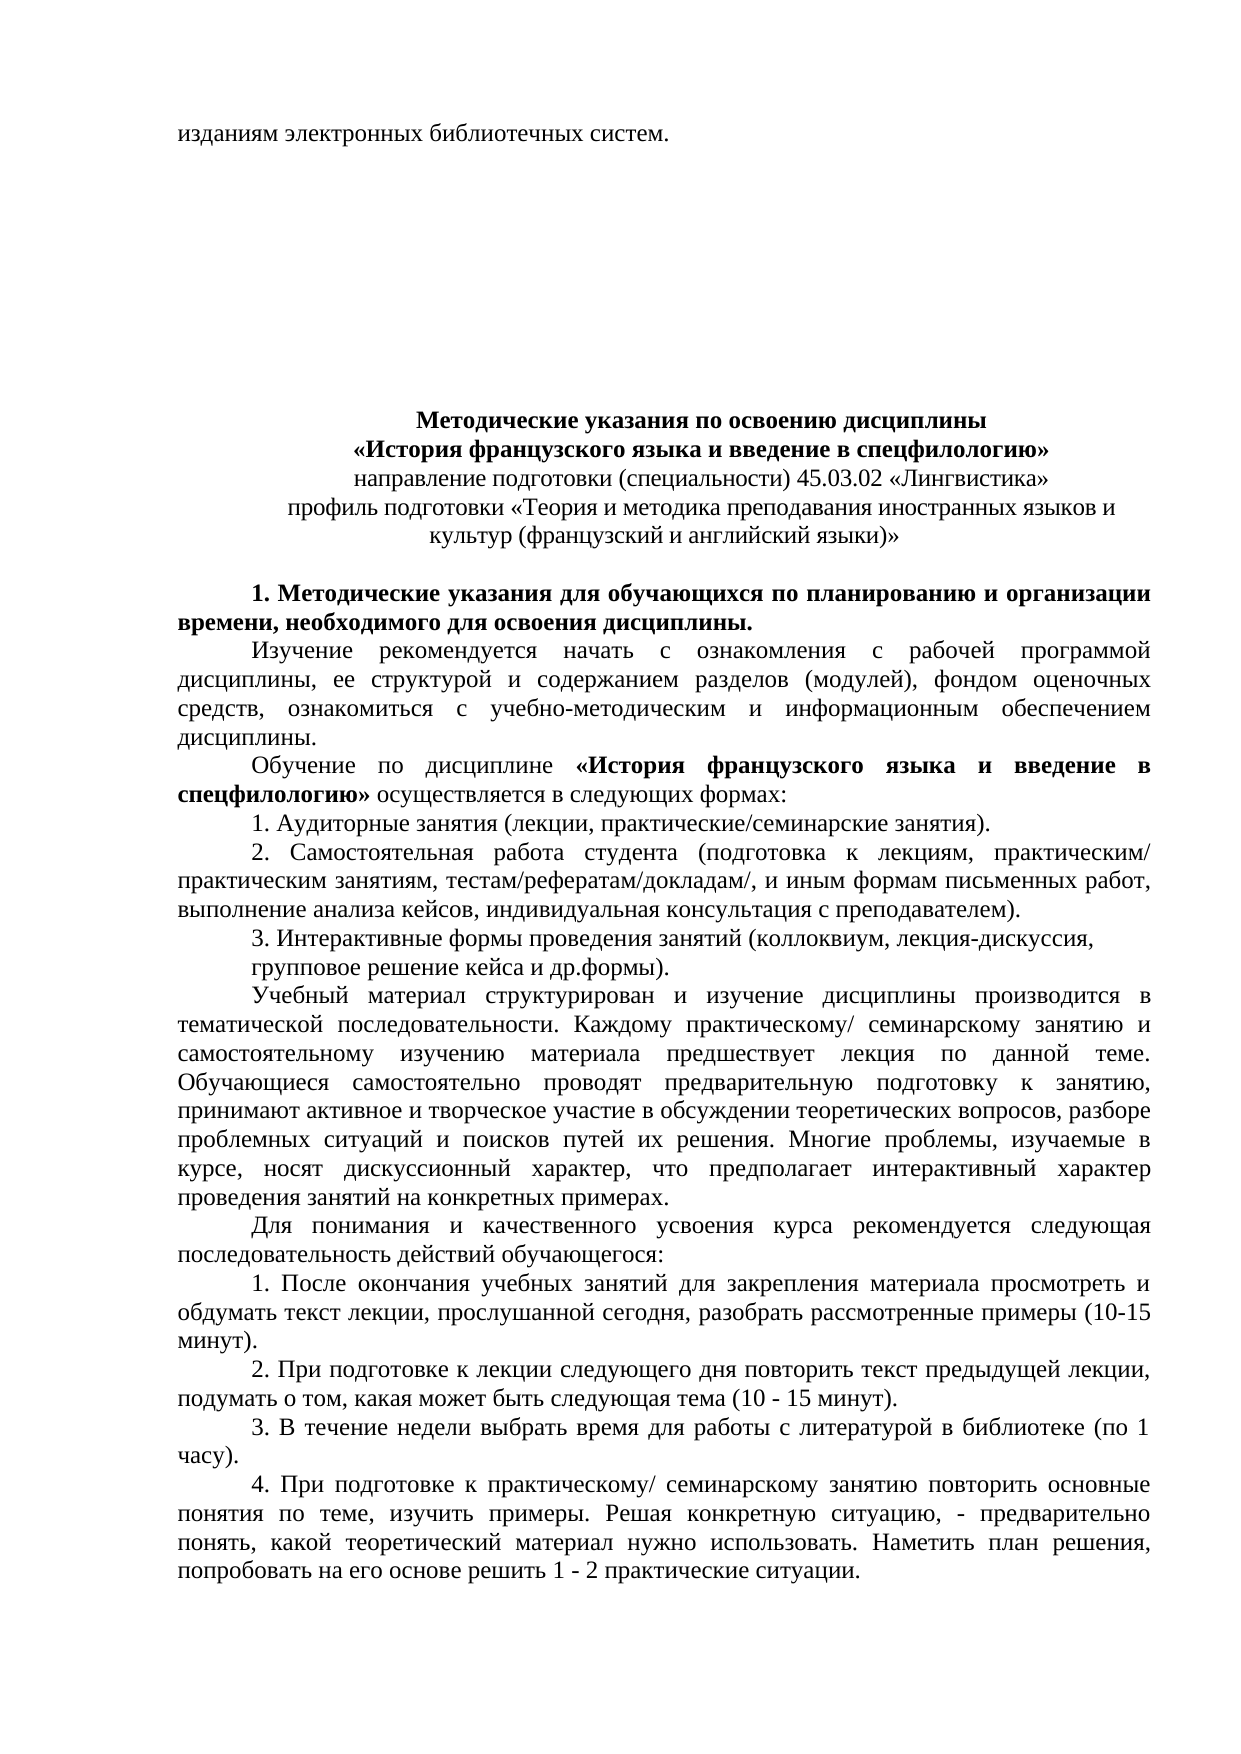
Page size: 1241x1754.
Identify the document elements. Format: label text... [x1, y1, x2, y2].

list 1. После окончания учебных занятий для закрепления материала просмотреть и обдумать текст лекции, прослушанной сегодня, разобрать рассмотренные примеры (10-15 минут). [177, 1268, 1152, 1354]
text профиль подготовки «Теория и методика преподавания иностранных языков и культур (французский и английский языки)» [177, 492, 1152, 549]
text Изучение рекомендуется начать с ознакомления с рабочей программой дисциплины, ее структурой и содержанием разделов (модулей), фондом оценочных средств, ознакомиться с учебно-методическим и информационным обеспечением дисциплины. [177, 636, 1152, 751]
text направление подготовки (специальности) 45.03.02 «Лингвистика» [177, 463, 1152, 492]
text Методические указания по освоению дисциплины [177, 406, 1152, 434]
text Для понимания и качественного усвоения курса рекомендуется следующая последовательность действий обучающегося: [177, 1211, 1152, 1268]
text 1. Аудиторные занятия (лекции, практические/семинарские занятия). [177, 808, 1152, 837]
list 3. Интерактивные формы проведения занятий (коллоквиум, лекция-дискуссия, [177, 923, 1152, 952]
text Учебный материал структурирован и изучение дисциплины производится в тематической последовательности. Каждому практическому/ семинарскому занятию и самостоятельному изучению материала предшествует лекция по данной теме. Обучающиеся самостоятельно проводят предварительную подготовку к занятию, принимают активное и творческое участие в обсуждении теоретических вопросов, разборе проблемных ситуаций и поисков путей их решения. Многие проблемы, изучаемые в курсе, носят дискуссионный характер, что предполагает интерактивный характер проведения занятий на конкретных примерах. [177, 981, 1152, 1211]
list 2. Самостоятельная работа студента (подготовка к лекциям, практическим/ практическим занятиям, тестам/рефератам/докладам/, и иным формам письменных работ, выполнение анализа кейсов, индивидуальная консультация с преподавателем). [177, 837, 1152, 923]
text «История французского языка и введение в спецфилологию» [177, 434, 1152, 463]
list 3. В течение недели выбрать время для работы с литературой в библиотеке (по 1 часу). [177, 1412, 1152, 1469]
list 2. При подготовке к лекции следующего дня повторить текст предыдущей лекции, подумать о том, какая может быть следующая тема (10 - 15 минут). [177, 1354, 1152, 1412]
list групповое решение кейса и др.формы). [177, 952, 1152, 981]
text 1. Методические указания для обучающихся по планированию и организации времени, необходимого для освоения дисциплины. [177, 578, 1152, 636]
text Обучение по дисциплине «История французского языка и введение в спецфилологию» осуществляется в следующих формах: [177, 751, 1152, 808]
list 4. При подготовке к практическому/ семинарскому занятию повторить основные понятия по теме, изучить примеры. Решая конкретную ситуацию, - предварительно понять, какой теоретический материал нужно использовать. Наметить план решения, попробовать на его основе решить 1 - 2 практические ситуации. [177, 1469, 1152, 1584]
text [177, 118, 1152, 147]
